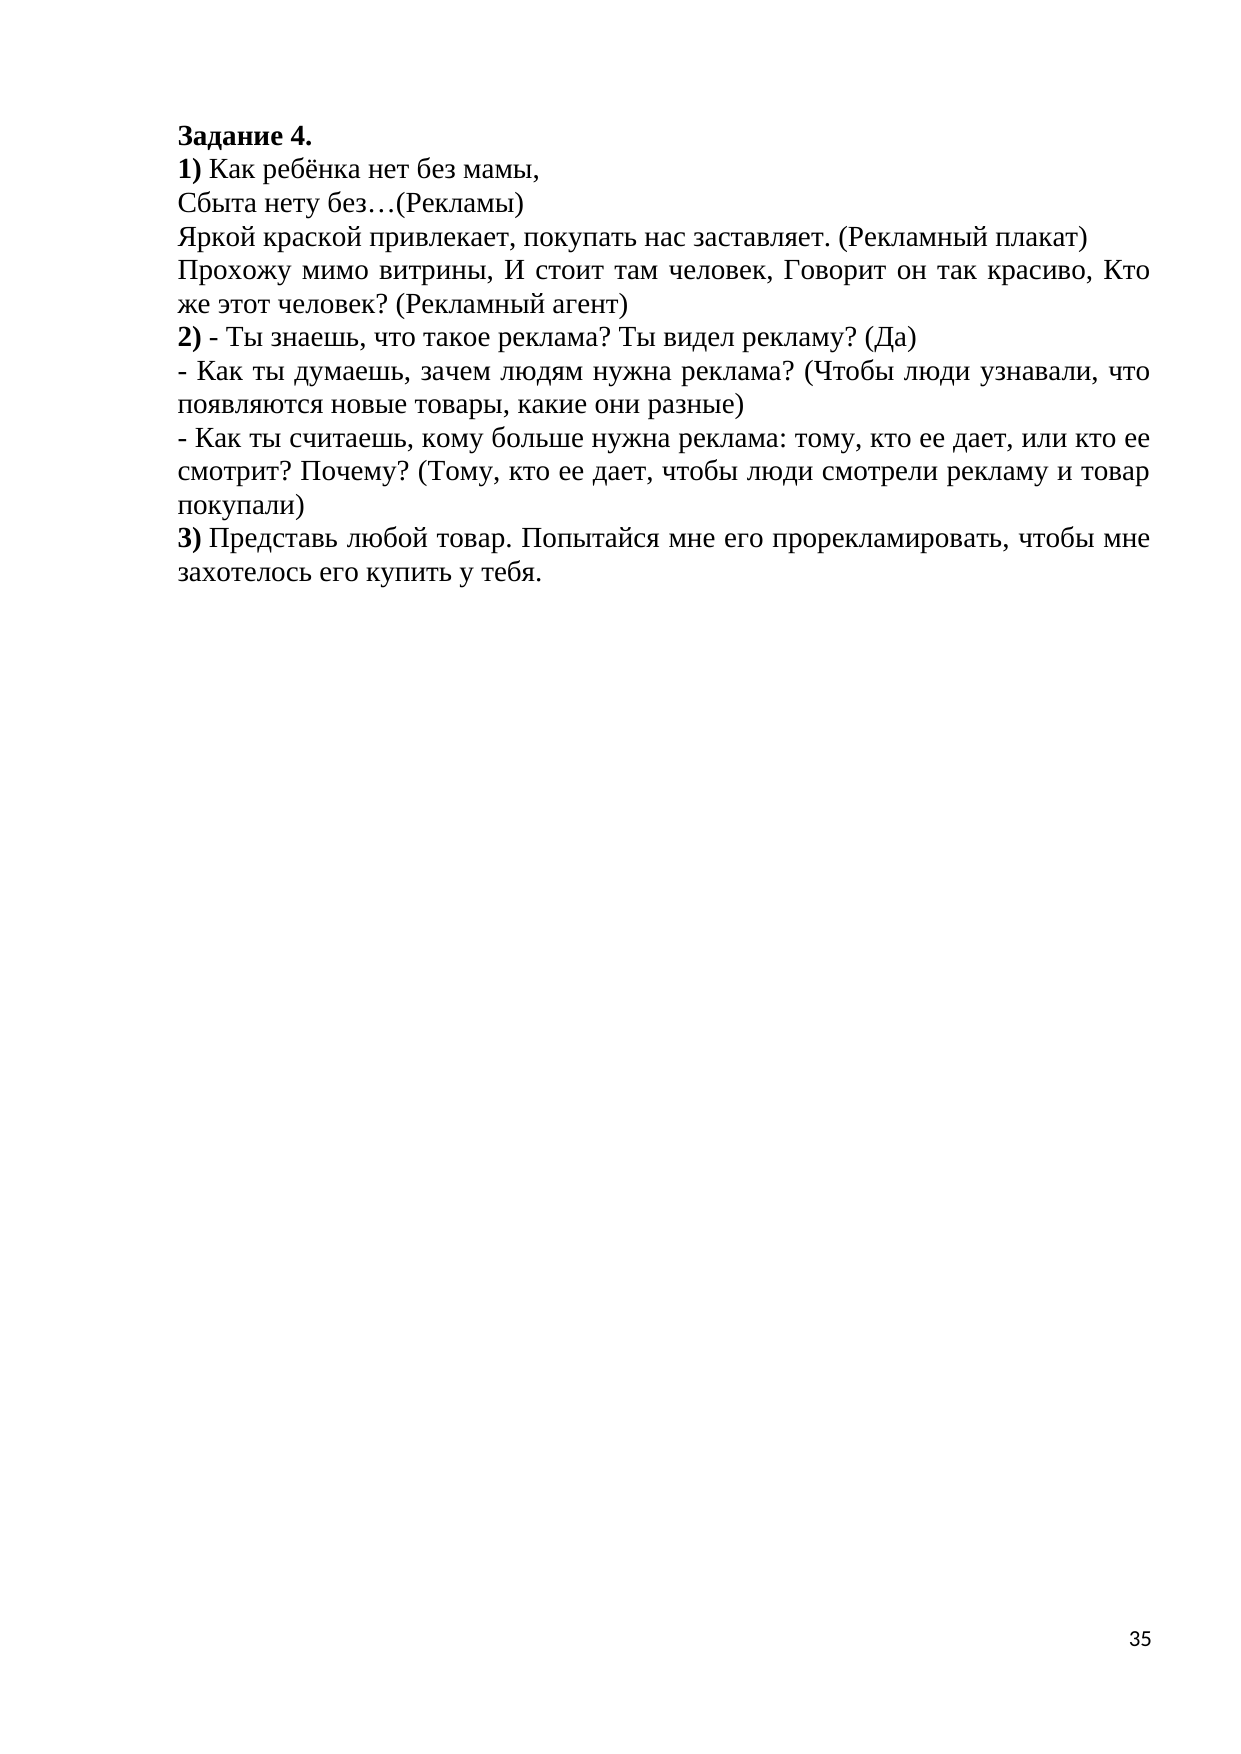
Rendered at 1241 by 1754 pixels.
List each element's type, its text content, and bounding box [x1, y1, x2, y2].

text Сбыта нету без…(Рекламы) [177, 185, 1152, 219]
text - Как ты считаешь, кому больше нужна реклама: тому, кто ее дает, или кто ее смотрит? Почему? (Тому, кто ее дает, чтобы люди смотрели рекламу и товар покупали) [177, 420, 1152, 521]
text 1) Как ребёнка нет без мамы, [177, 152, 1152, 185]
text - Как ты думаешь, зачем людям нужна реклама? (Чтобы люди узнавали, что появляются новые товары, какие они разные) [177, 353, 1152, 420]
text 2) - Ты знаешь, что такое реклама? Ты видел рекламу? (Да) [177, 319, 1152, 353]
text 3) Представь любой товар. Попытайся мне его прорекламировать, чтобы мне захотелось его купить у тебя. [177, 521, 1152, 588]
text Прохожу мимо витрины, И стоит там человек, Говорит он так красиво, Кто же этот человек? (Рекламный агент) [177, 252, 1152, 319]
text Задание 4. [177, 118, 1152, 152]
text Яркой краской привлекает, покупать нас заставляет. (Рекламный плакат) [177, 219, 1152, 252]
